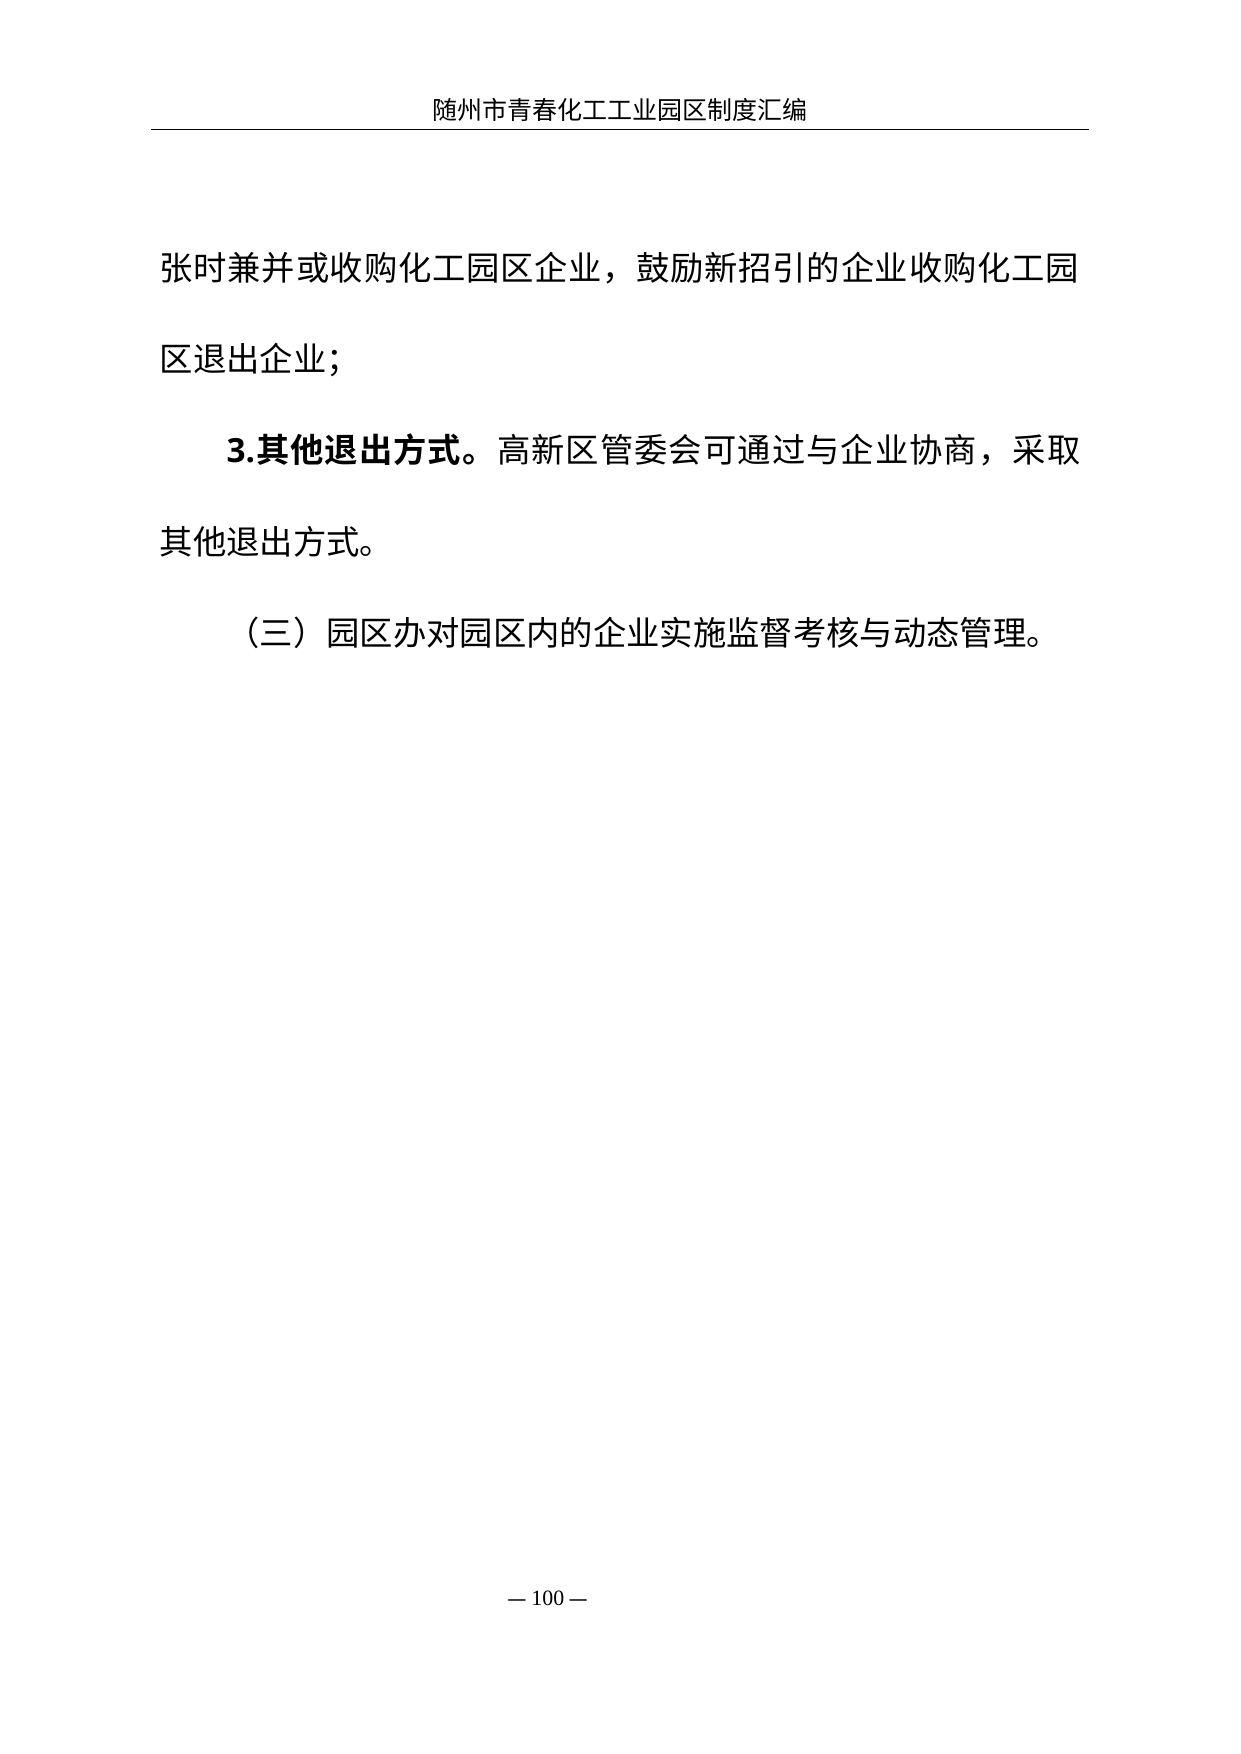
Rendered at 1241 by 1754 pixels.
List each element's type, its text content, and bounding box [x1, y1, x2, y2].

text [159, 220, 1081, 403]
text （三）园区办对园区内的企业实施监督考核与动态管理。 [159, 586, 1081, 677]
text 3.其他退出方式。高新区管委会可通过与企业协商，采取其他退出方式。 [159, 403, 1081, 586]
